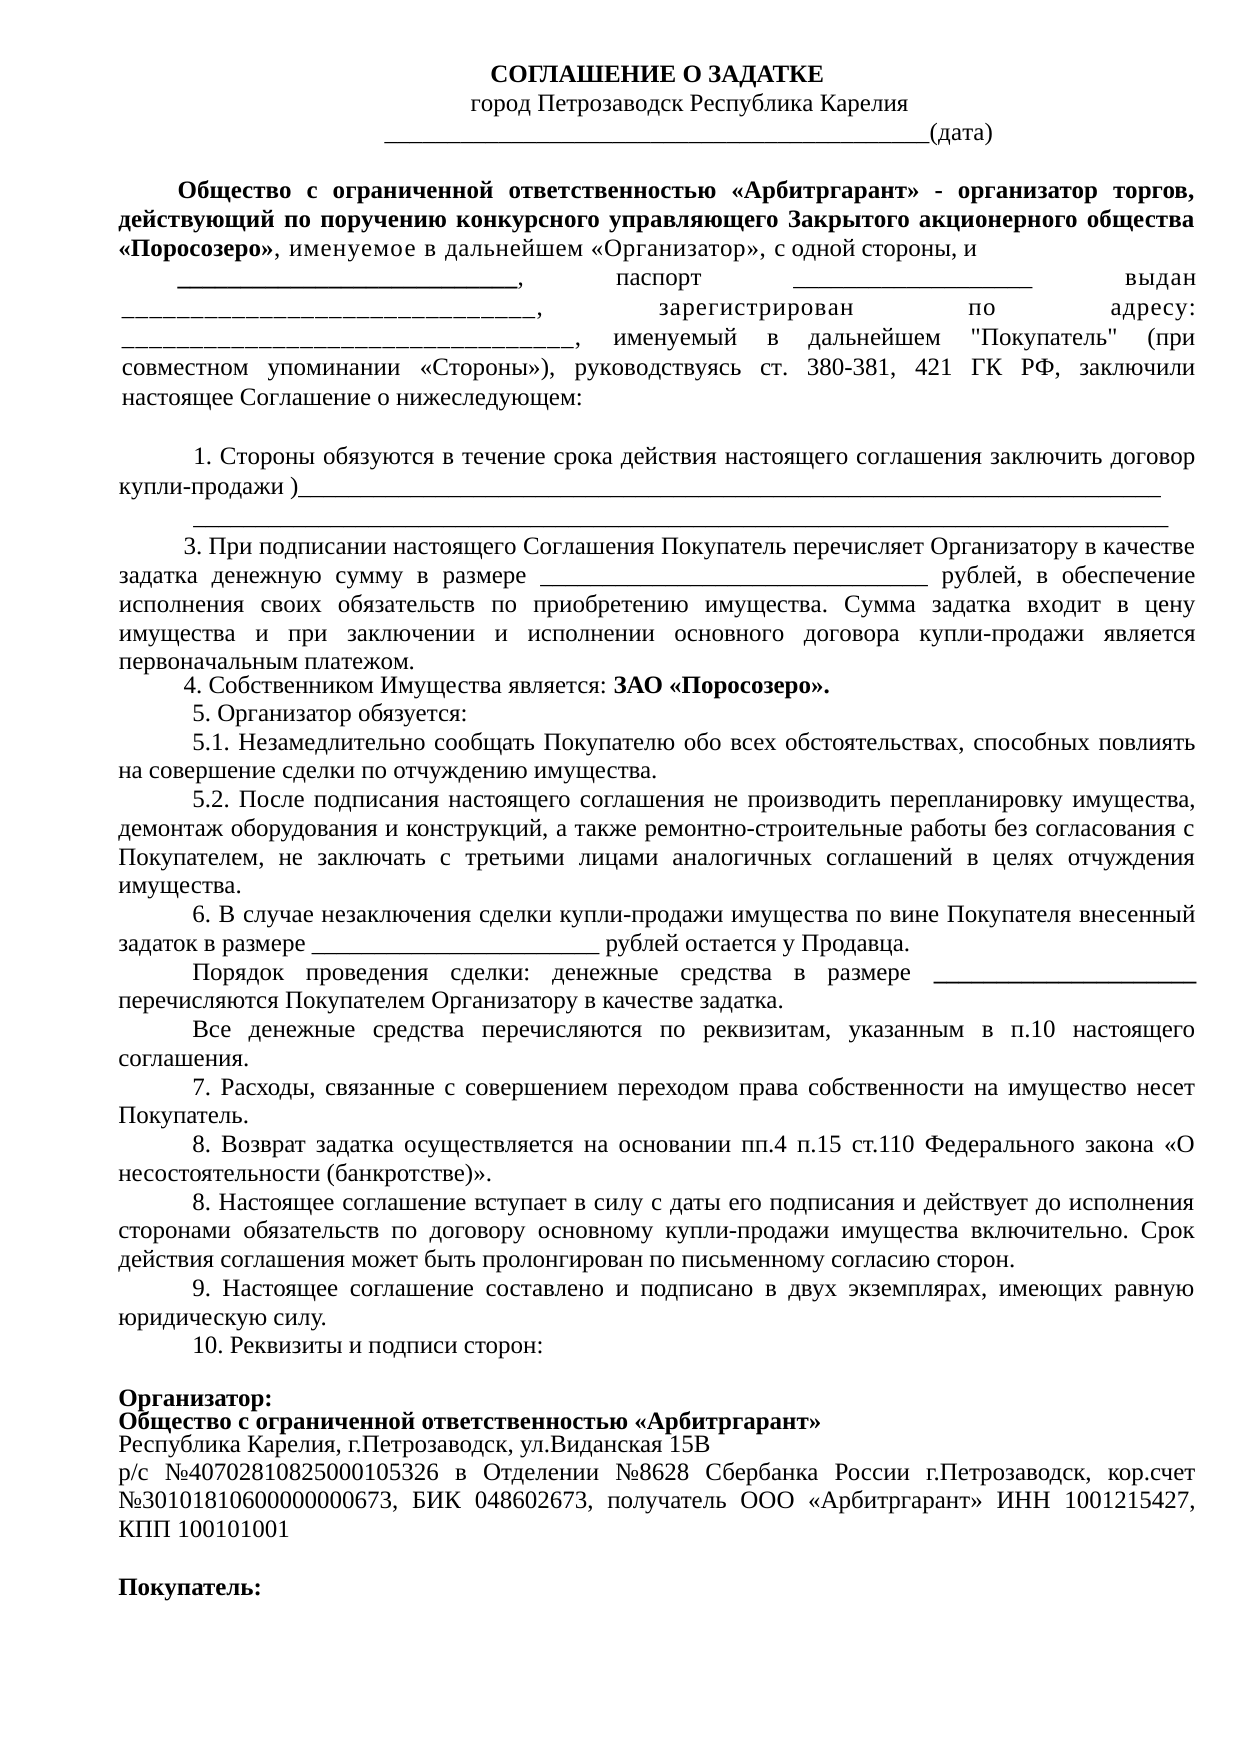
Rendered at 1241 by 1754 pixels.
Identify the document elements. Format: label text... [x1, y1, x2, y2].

text 6. В случае незаключения сделки купли-продажи имущества по вине Покупателя внесенный задаток в размере _______________________ рублей остается у Продавца. [118, 899, 1196, 957]
text 10. Реквизиты и подписи сторон: [118, 1331, 1196, 1359]
text 1. Стороны обязуются в течение срока действия настоящего соглашения заключить договор купли-продажи )_____________________________________________________________________ [119, 441, 1196, 500]
text город Петрозаводск Республика Карелия [118, 88, 1196, 117]
text 5.1. Незамедлительно сообщать Покупателю обо всех обстоятельствах, способных повлиять на совершение сделки по отчуждению имущества. [118, 727, 1196, 784]
text Порядок проведения сделки: денежные средства в размере _____________________ перечисляются Покупателем Организатору в качестве задатка. [118, 957, 1196, 1014]
text 4. Собственником Имущества является: ЗАО «Поросозеро». [118, 675, 1196, 698]
text Общество с ограниченной ответственностью «Арбитргарант» - организатор торгов, действующий по поручению конкурсного управляющего Закрытого акционерного общества «Поросозеро», именуемое в дальнейшем «Организатор», с одной стороны, и [118, 176, 1196, 262]
text р/с №40702810825000105326 в Отделении №8628 Сбербанка России г.Петрозаводск, кор.счет №30101810600000000673, БИК 048602673, получатель ООО «Арбитргарант» ИНН 1001215427, КПП 100101001 [118, 1457, 1196, 1543]
text 5. Организатор обязуется: [118, 698, 1196, 727]
text ___________________________, паспорт ___________________ выдан ______________________________, зарегистрирован по адресу: _________________________________, именуемый в дальнейшем "Покупатель" (при совместном упоминании «Стороны»), руководствуясь ст. 380-381, 421 ГК РФ, заключили настоящее Соглашение о нижеследующем: [122, 262, 1196, 411]
text Все денежные средства перечисляются по реквизитам, указанным в п.10 настоящего соглашения. [118, 1014, 1196, 1072]
text ______________________________________________________________________________ [119, 501, 1196, 530]
list 8. Настоящее соглашение вступает в силу с даты его подписания и действует до исполнения сторонами обязательств по договору основному купли-продажи имущества включительно. Срок действия соглашения может быть пролонгирован по письменному согласию сторон. [118, 1187, 1196, 1273]
text Покупатель: [118, 1572, 1196, 1601]
text 8. Возврат задатка осуществляется на основании пп.4 п.15 ст.110 Федерального закона «О несостоятельности (банкротстве)». [118, 1129, 1196, 1187]
text Общество с ограниченной ответственностью «Арбитргарант» [118, 1411, 1122, 1434]
text СОГЛАШЕНИЕ О ЗАДАТКЕ [118, 59, 1196, 88]
text 3. При подписании настоящего Соглашения Покупатель перечисляет Организатору в качестве задатка денежную сумму в размере _______________________________ рублей, в обеспечение исполнения своих обязательств по приобретению имущества. Сумма задатка входит в цену имущества и при заключении и исполнении основного договора купли-продажи является первоначальным платежом. [119, 531, 1196, 675]
text 9. Настоящее соглашение составлено и подписано в двух экземплярах, имеющих равную юридическую силу. [118, 1273, 1196, 1331]
text ___________________________________________(дата) [118, 117, 1196, 145]
text Организатор: [118, 1388, 1122, 1411]
text 7. Расходы, связанные с совершением переходом права собственности на имущество несет Покупатель. [118, 1072, 1196, 1129]
text Республика Карелия, г.Петрозаводск, ул.Виданская 15В [118, 1434, 1122, 1457]
text 5.2. После подписания настоящего соглашения не производить перепланировку имущества, демонтаж оборудования и конструкций, а также ремонтно-строительные работы без согласования с Покупателем, не заключать с третьими лицами аналогичных соглашений в целях отчуждения имущества. [118, 784, 1196, 899]
